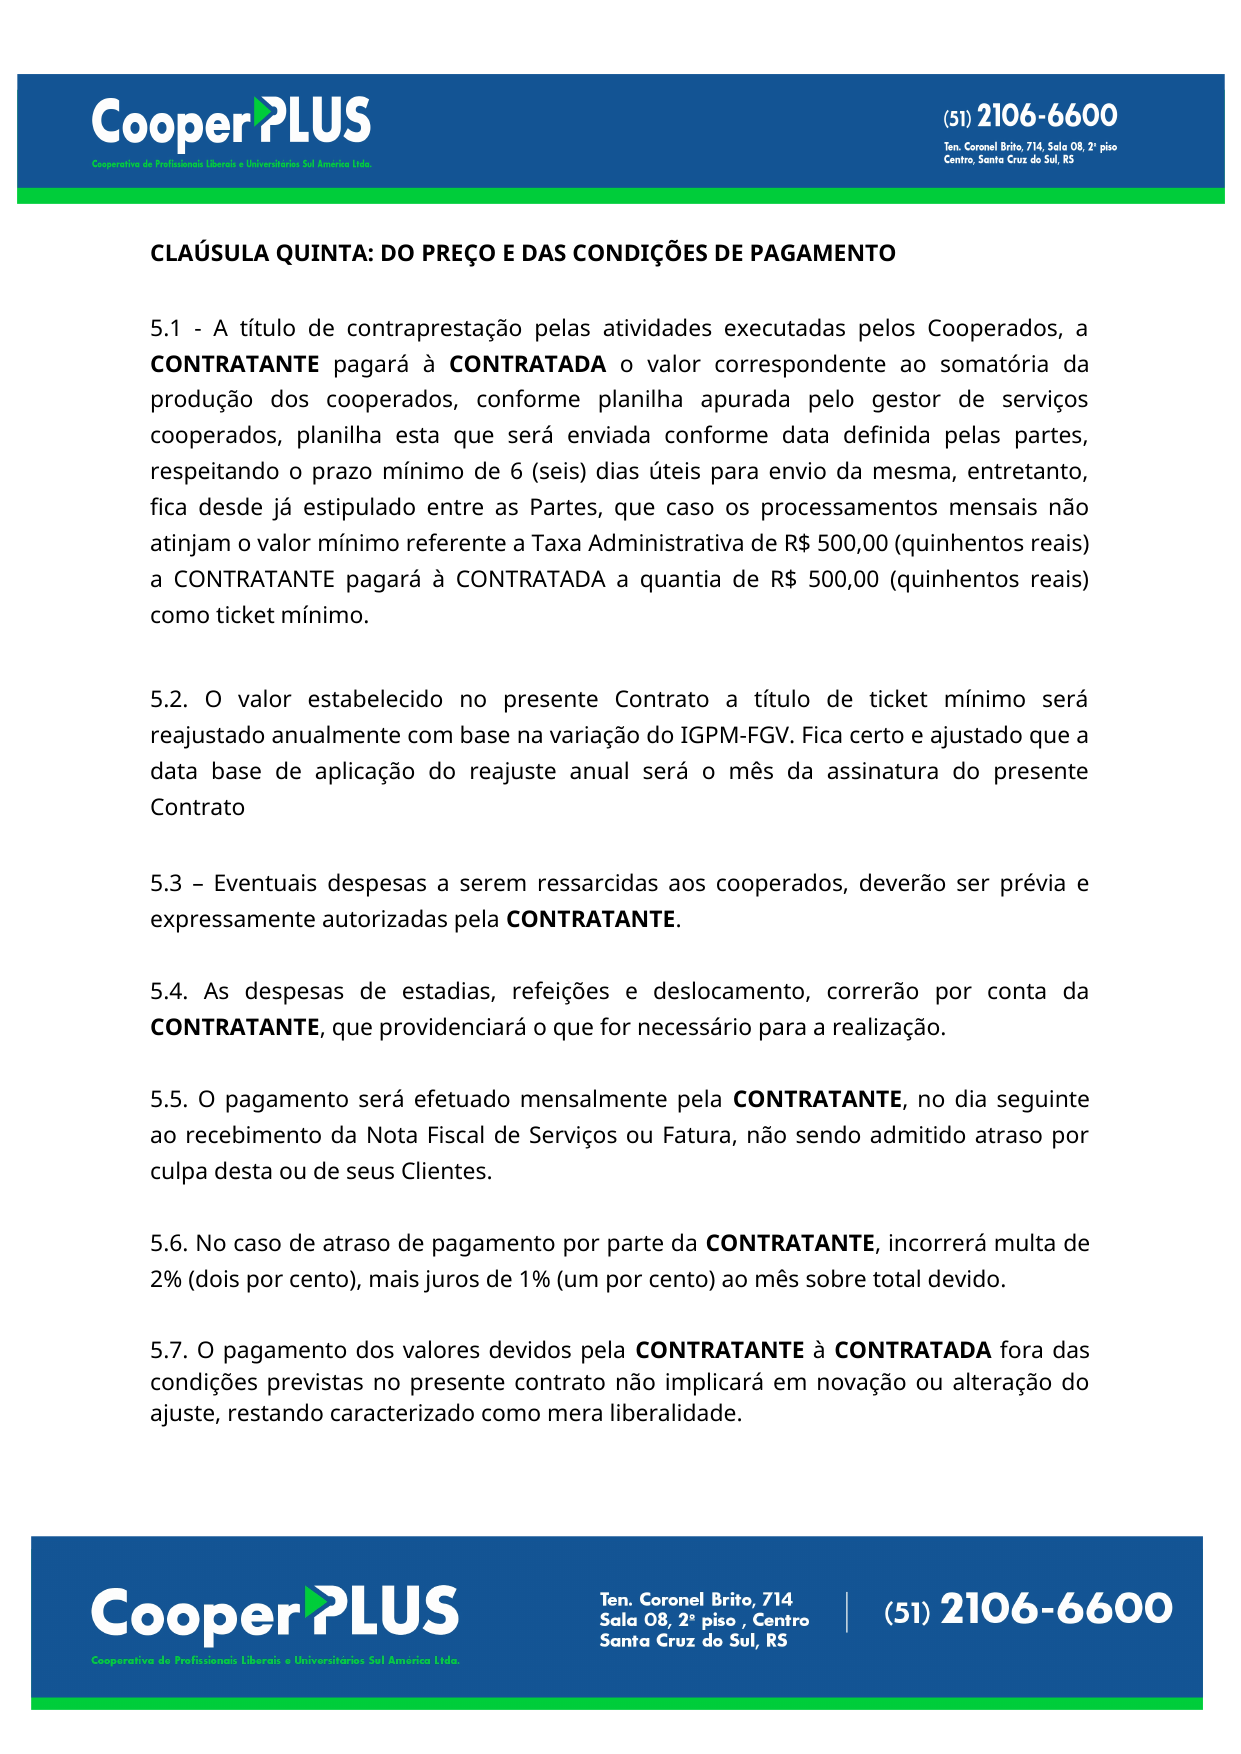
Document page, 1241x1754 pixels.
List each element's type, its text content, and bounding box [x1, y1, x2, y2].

text 5.7. O pagamento dos valores devidos pela CONTRATANTE à CONTRATADA fora das condições previstas no presente contrato não implicará em novação ou alteração do ajuste, restando caracterizado como mera liberalidade. [150, 1334, 1090, 1428]
text 5.6. No caso de atraso de pagamento por parte da CONTRATANTE, incorrerá multa de 2% (dois por cento), mais juros de 1% (um por cento) ao mês sobre total devido. [150, 1227, 1090, 1294]
text 5.3 – Eventuais despesas a serem ressarcidas aos cooperados, deverão ser prévia e expressamente autorizadas pela CONTRATANTE. [150, 867, 1090, 934]
picture [17, 74, 1225, 204]
picture [31, 1536, 1203, 1710]
text 5.5. O pagamento será efetuado mensalmente pela CONTRATANTE, no dia seguinte ao recebimento da Nota Fiscal de Serviços ou Fatura, não sendo admitido atraso por culpa desta ou de seus Clientes. [150, 1083, 1090, 1186]
text 5.2. O valor estabelecido no presente Contrato a título de ticket mínimo será reajustado anualmente com base na variação do IGPM-FGV. Fica certo e ajustado que a data base de aplicação do reajuste anual será o mês da assinatura do presente Contrato [150, 683, 1090, 822]
text 5.1 - A título de contraprestação pelas atividades executadas pelos Cooperados, a CONTRATANTE pagará à CONTRATADA o valor correspondente ao somatória da produção dos cooperados, conforme planilha apurada pelo gestor de serviços cooperados, planilha esta que será enviada conforme data definida pelas partes, respeitando o prazo mínimo de 6 (seis) dias úteis para envio da mesma, entretanto, fica desde já estipulado entre as Partes, que caso os processamentos mensais não atinjam o valor mínimo referente a Taxa Administrativa de R$ 500,00 (quinhentos reais) a CONTRATANTE pagará à CONTRATADA a quantia de R$ 500,00 (quinhentos reais) como ticket mínimo. [150, 312, 1090, 630]
text 5.4. As despesas de estadias, refeições e deslocamento, correrão por conta da CONTRATANTE, que providenciará o que for necessário para a realização. [150, 975, 1090, 1042]
subtitle CLAÚSULA QUINTA: DO PREÇO E DAS CONDIÇÕES DE PAGAMENTO [150, 237, 1090, 268]
